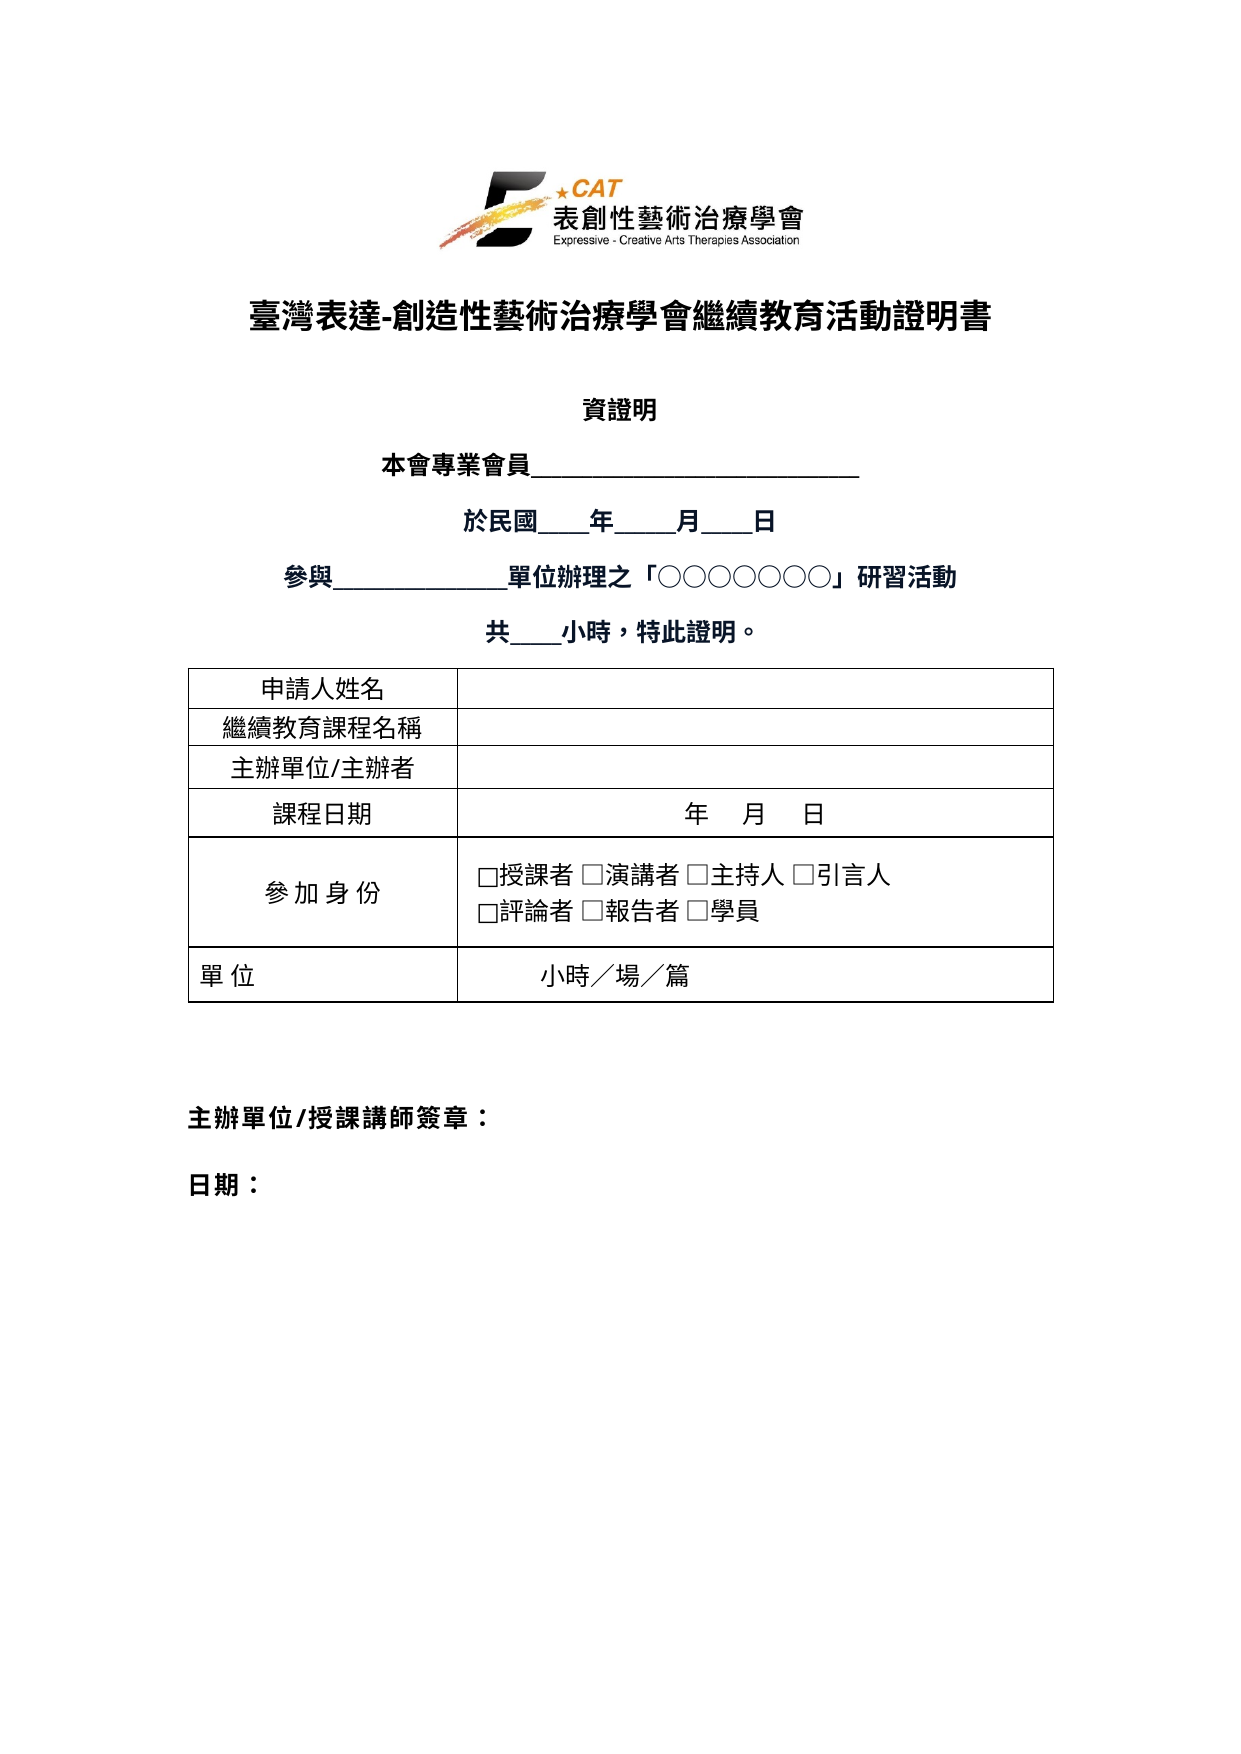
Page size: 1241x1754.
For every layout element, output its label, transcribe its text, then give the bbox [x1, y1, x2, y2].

text 本會專業會員________________________________ [187, 445, 1053, 483]
picture [435, 164, 805, 257]
table_cell 年 月 日 [458, 789, 1053, 836]
table_cell 單 位 [189, 948, 457, 1001]
table_header 申請人姓名 [189, 669, 457, 707]
table_cell 參 加 身 份 [189, 838, 457, 946]
text 於民國_____年______月_____日 [187, 501, 1053, 538]
table_cell 主辦單位/主辦者 [189, 746, 457, 788]
text 參與_________________單位辦理之「○○○○○○○」研習活動 [187, 556, 1053, 594]
table_cell [458, 709, 1053, 745]
text 日期： [187, 1165, 1053, 1202]
table_cell 繼續教育課程名稱 [189, 709, 457, 745]
text 主辦單位/授課講師簽章： [187, 1098, 1053, 1136]
table_cell 小時／場／篇 [458, 948, 1053, 1001]
table_cell □授課者 □演講者 □主持人 □引言人 □評論者 □報告者 □學員 [458, 838, 1053, 946]
table_header [458, 669, 1053, 707]
table_cell 課程日期 [189, 789, 457, 836]
text 共_____小時，特此證明。 [187, 612, 1053, 649]
table_cell [458, 746, 1053, 788]
text 臺灣表達-創造性藝術治療學會繼續教育活動證明書 [187, 277, 1053, 352]
text 資證明 [187, 389, 1053, 427]
